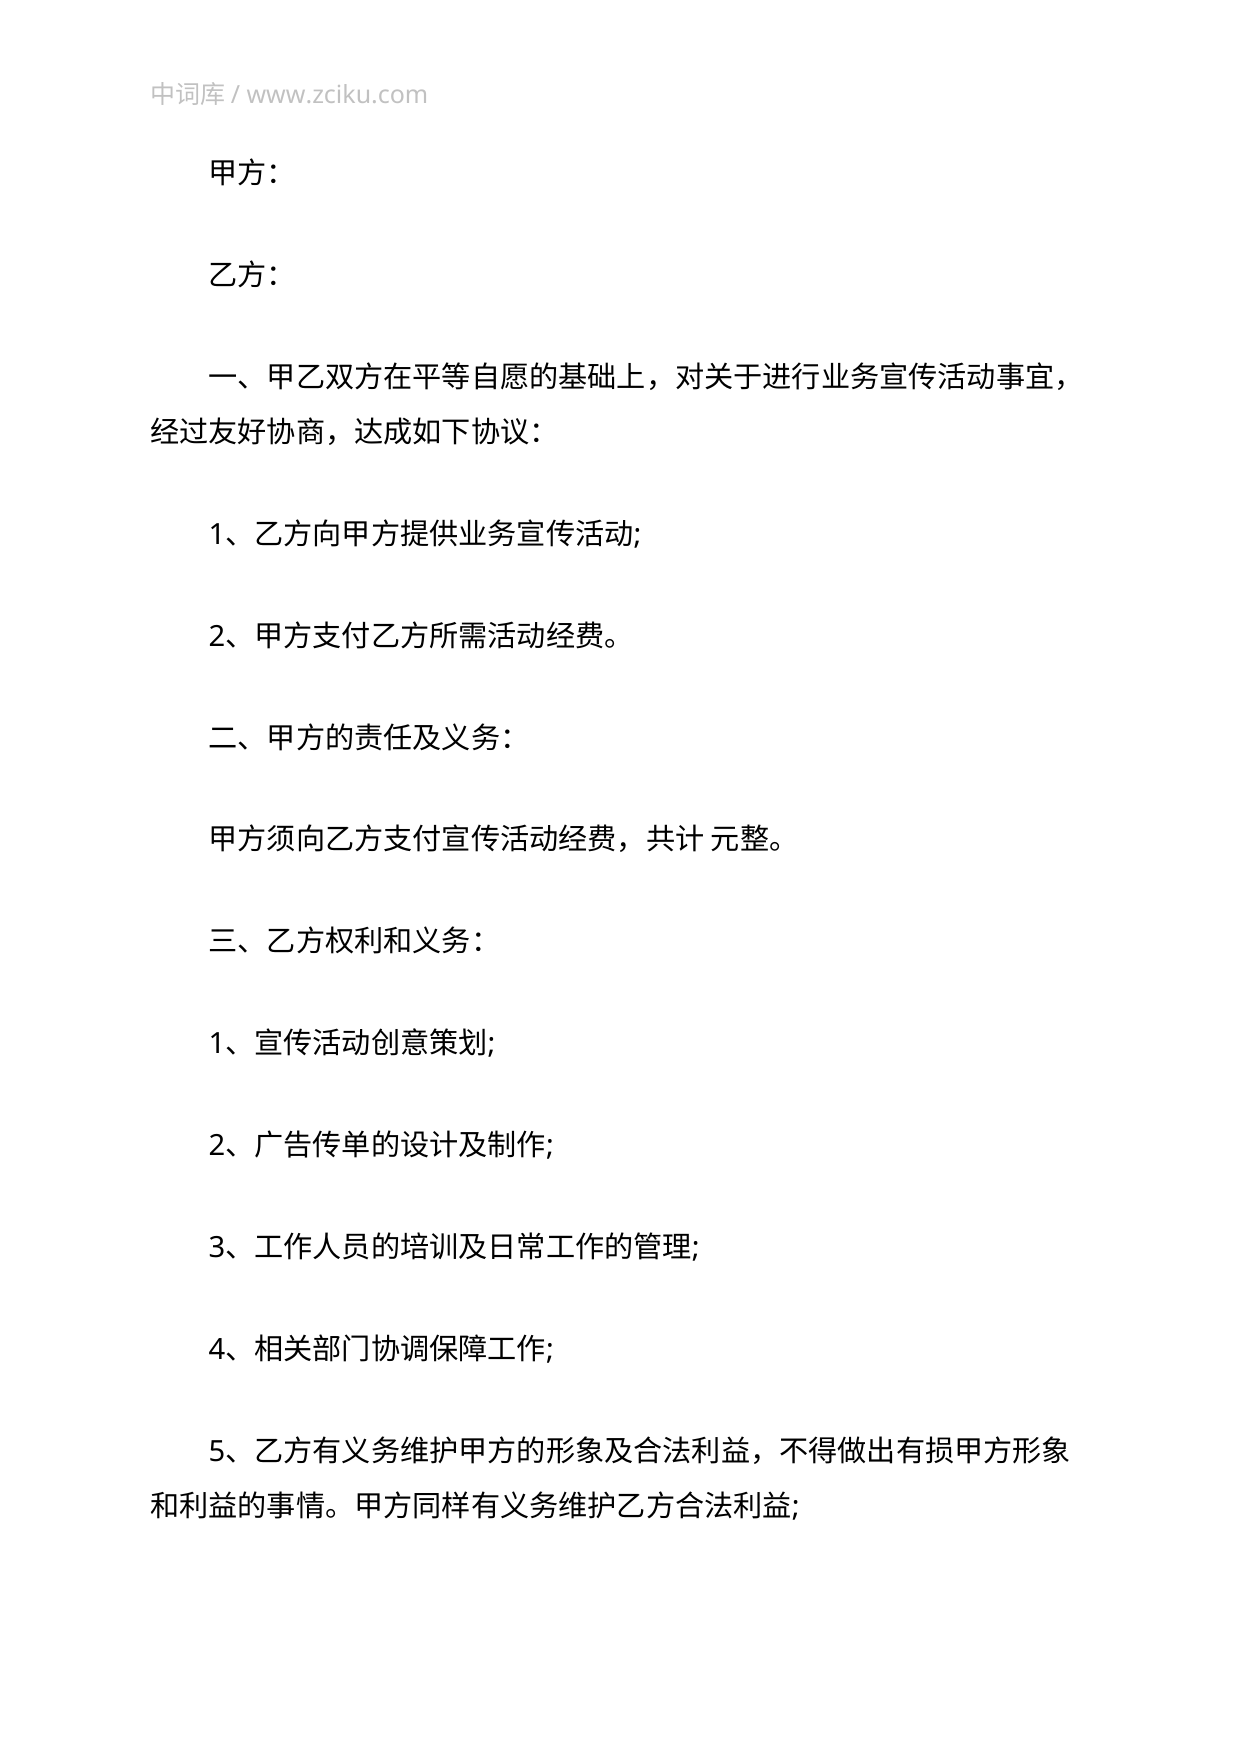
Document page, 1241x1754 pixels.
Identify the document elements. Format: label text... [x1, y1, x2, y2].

text 5、乙方有义务维护甲方的形象及合法利益，不得做出有损甲方形象和利益的事情。甲方同样有义务维护乙方合法利益; [150, 1427, 1090, 1525]
text 4、相关部门协调保障工作; [150, 1325, 1090, 1368]
text 2、甲方支付乙方所需活动经费。 [150, 612, 1090, 654]
text 3、工作人员的培训及日常工作的管理; [150, 1223, 1090, 1266]
text 1、乙方向甲方提供业务宣传活动; [150, 510, 1090, 553]
text 三、乙方权利和义务： [150, 918, 1090, 960]
text 甲方须向乙方支付宣传活动经费，共计 元整。 [150, 816, 1090, 858]
text 2、广告传单的设计及制作; [150, 1121, 1090, 1164]
text 1、宣传活动创意策划; [150, 1019, 1090, 1062]
text 乙方： [150, 252, 1090, 294]
text 二、甲方的责任及义务： [150, 714, 1090, 756]
text 甲方： [150, 150, 1090, 192]
text 一、甲乙双方在平等自愿的基础上，对关于进行业务宣传活动事宜，经过友好协商，达成如下协议： [150, 353, 1090, 451]
